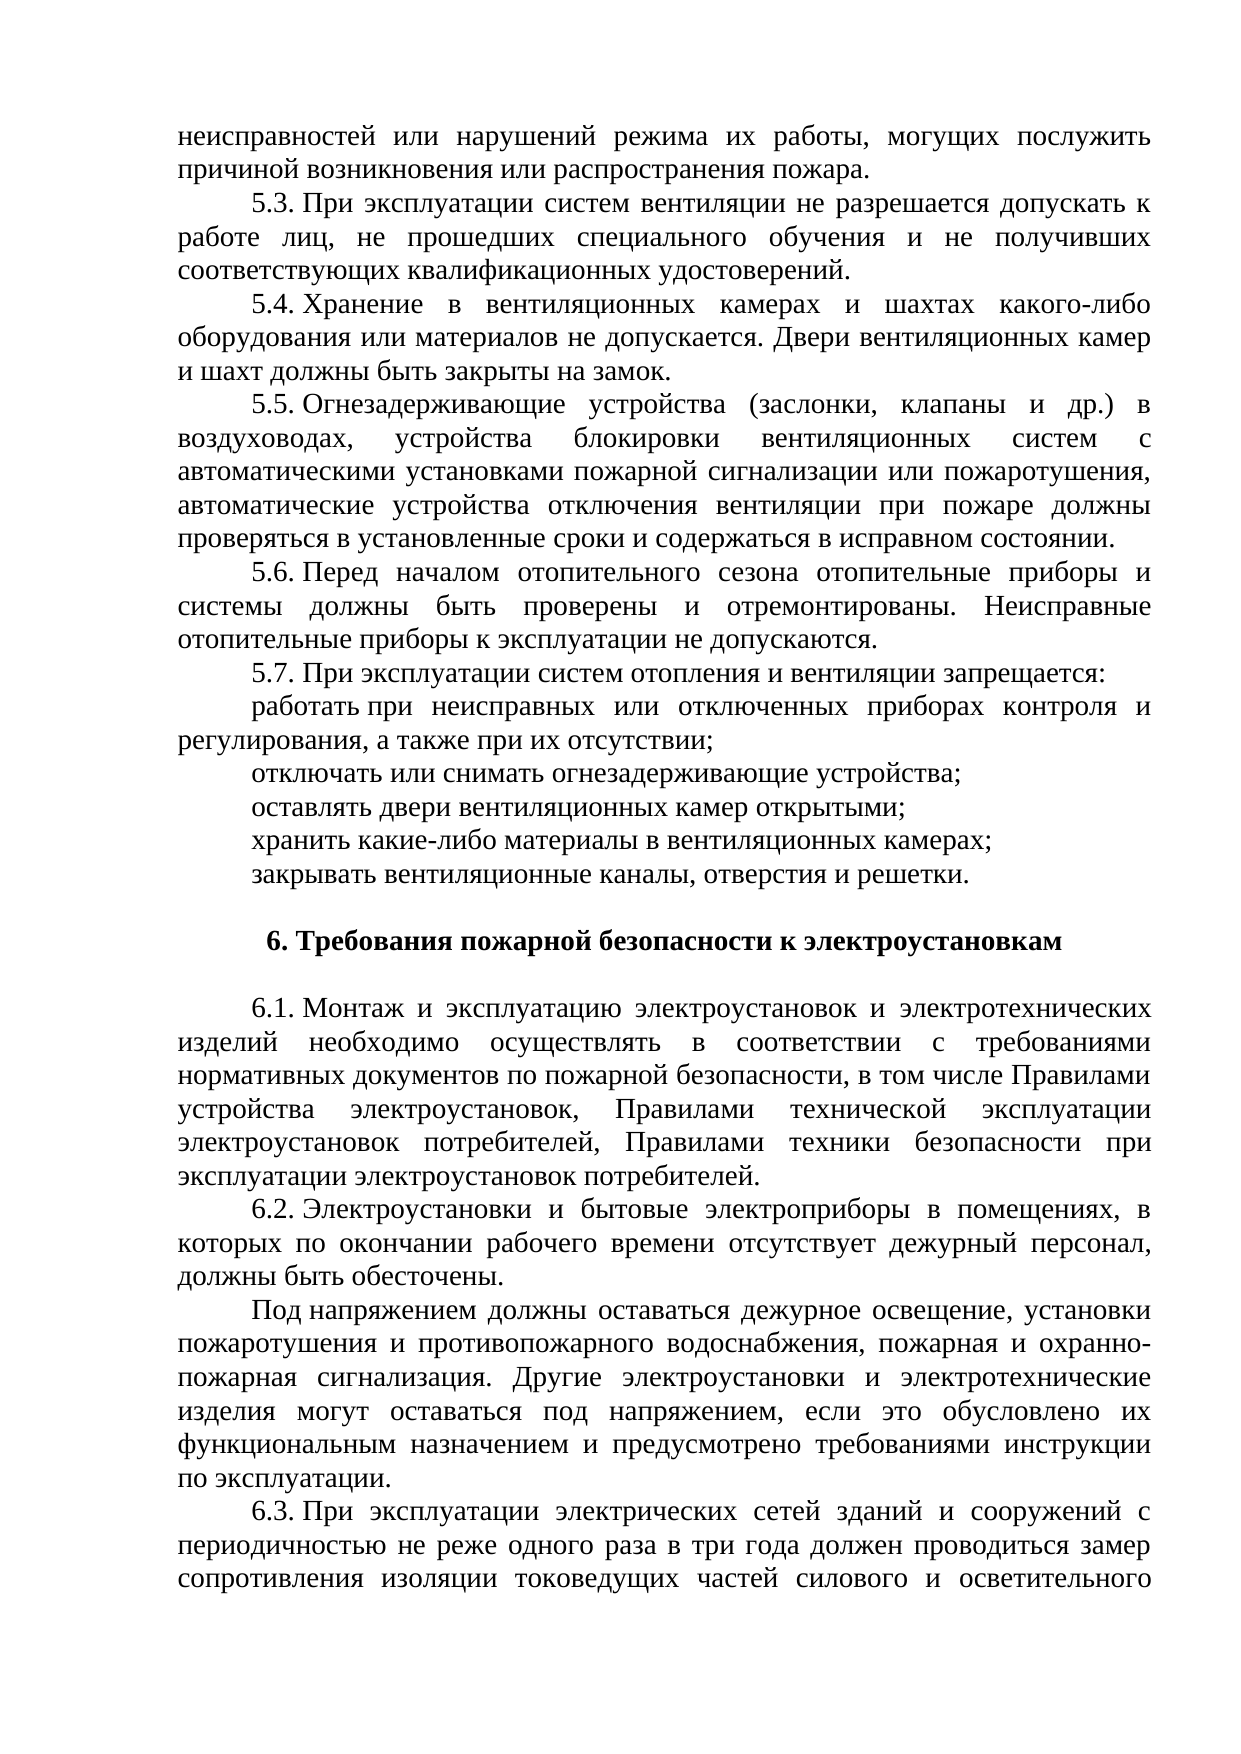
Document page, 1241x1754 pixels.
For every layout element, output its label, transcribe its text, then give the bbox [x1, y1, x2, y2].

text 5.7. При эксплуатации систем отопления и вентиляции запрещается: [177, 655, 1152, 688]
text 5.4. Хранение в вентиляционных камерах и шахтах какого-либо оборудования или материалов не допускается. Двери вентиляционных камер и шахт должны быть закрыты на замок. [177, 286, 1152, 386]
text 5.3. При эксплуатации систем вентиляции не разрешается допускать к работе лиц, не прошедших специального обучения и не получивших соответствующих квалификационных удостоверений. [177, 185, 1152, 286]
text Под напряжением должны оставаться дежурное освещение, установки пожаротушения и противопожарного водоснабжения, пожарная и охранно-пожарная сигнализация. Другие электроустановки и электротехнические изделия могут оставаться под напряжением, если это обусловлено их функциональным назначением и предусмотрено требованиями инструкции по эксплуатации. [177, 1292, 1152, 1493]
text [177, 1493, 1152, 1594]
text 6.1. Монтаж и эксплуатацию электроустановок и электротехнических изделий необходимо осуществлять в соответствии с требованиями нормативных документов по пожарной безопасности, в том числе Правилами устройства электроустановок, Правилами технической эксплуатации электроустановок потребителей, Правилами техники безопасности при эксплуатации электроустановок потребителей. [177, 990, 1152, 1191]
text 5.6. Перед началом отопительного сезона отопительные приборы и системы должны быть проверены и отремонтированы. Неисправные отопительные приборы к эксплуатации не допускаются. [177, 554, 1152, 655]
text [177, 118, 1152, 185]
text закрывать вентиляционные каналы, отверстия и решетки. [177, 856, 1152, 889]
text работать при неисправных или отключенных приборах контроля и регулирования, а также при их отсутствии; [177, 688, 1152, 755]
text оставлять двери вентиляционных камер открытыми; [177, 789, 1152, 822]
text 5.5. Огнезадерживающие устройства (заслонки, клапаны и др.) в воздуховодах, устройства блокировки вентиляционных систем с автоматическими установками пожарной сигнализации или пожаротушения, автоматические устройства отключения вентиляции при пожаре должны проверяться в установленные сроки и содержаться в исправном состоянии. [177, 386, 1152, 554]
text хранить какие-либо материалы в вентиляционных камерах; [177, 822, 1152, 856]
text 6. Требования пожарной безопасности к электроустановкам [177, 923, 1152, 957]
text отключать или снимать огнезадерживающие устройства; [177, 755, 1152, 789]
text 6.2. Электроустановки и бытовые электроприборы в помещениях, в которых по окончании рабочего времени отсутствует дежурный персонал, должны быть обесточены. [177, 1191, 1152, 1292]
